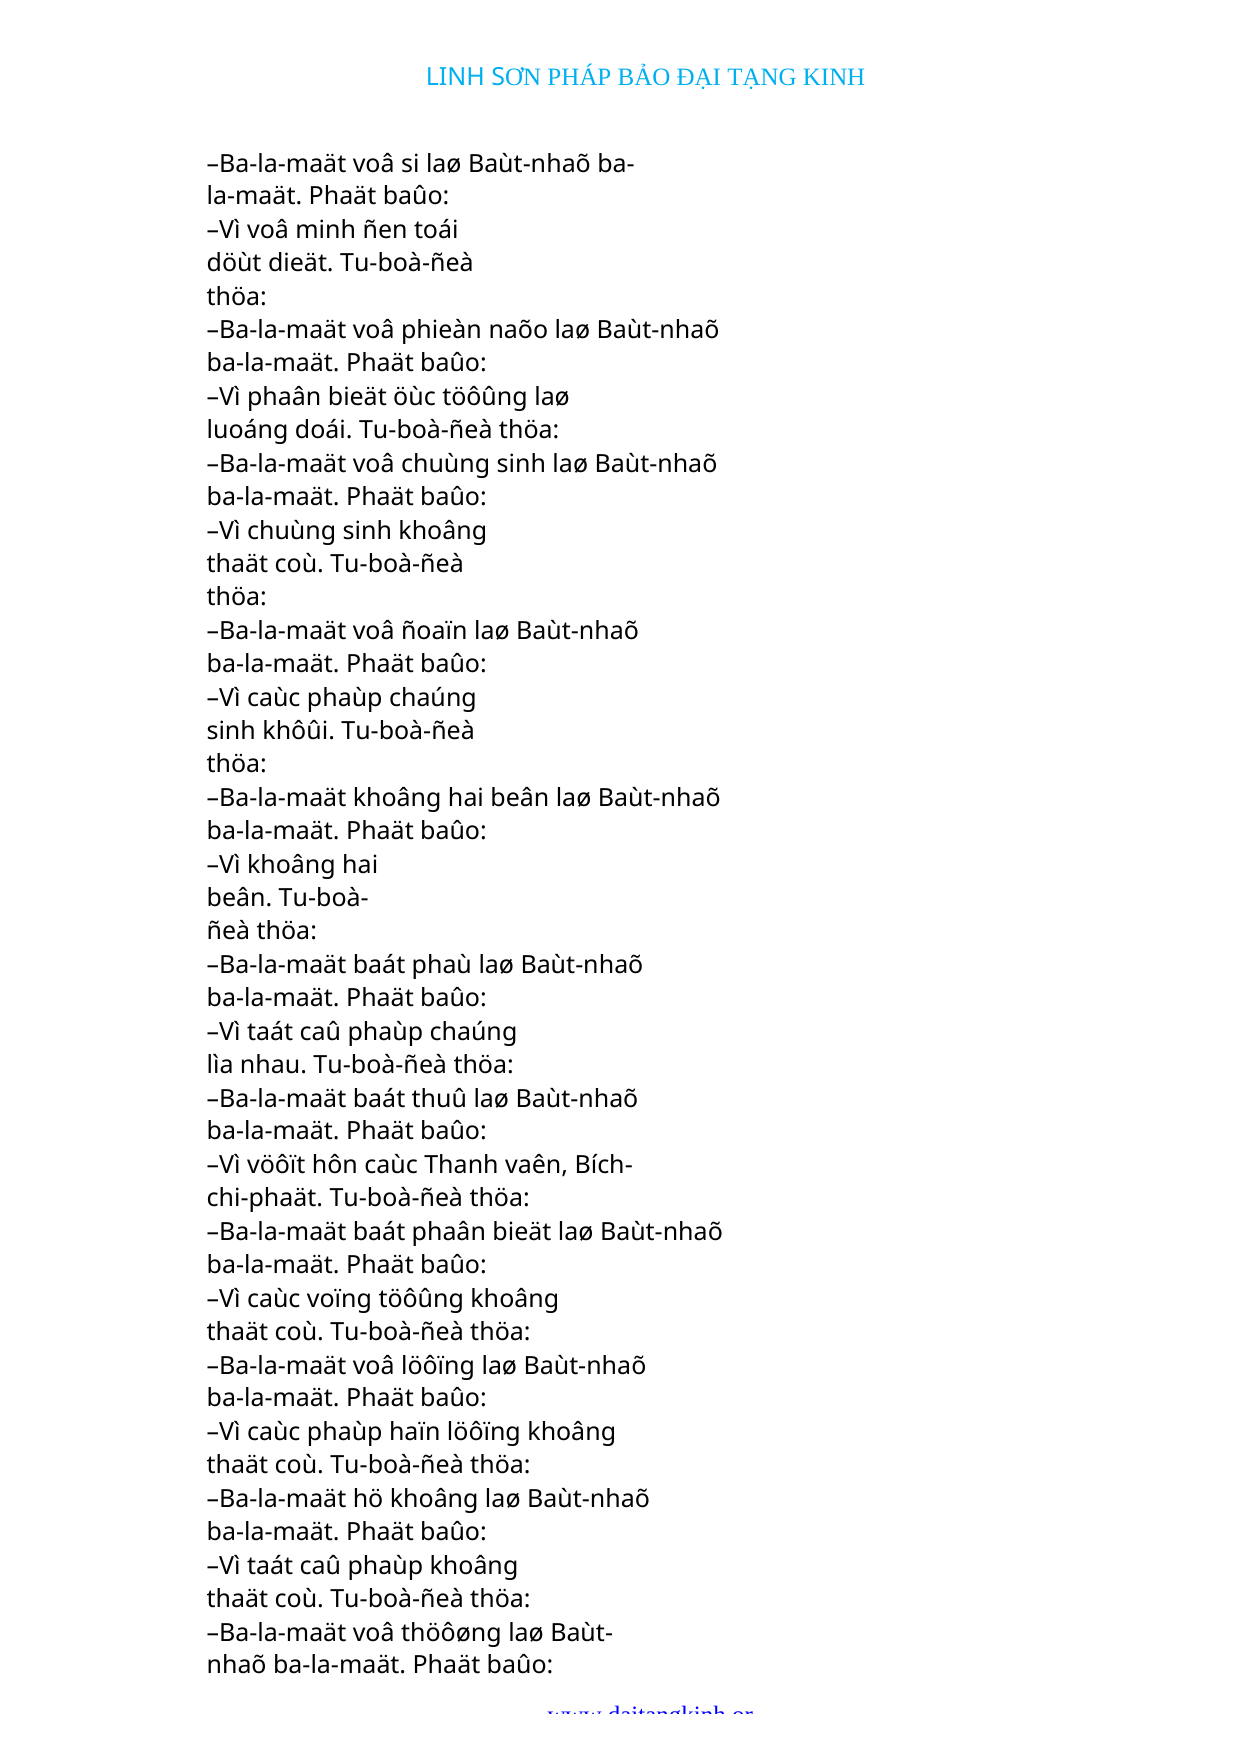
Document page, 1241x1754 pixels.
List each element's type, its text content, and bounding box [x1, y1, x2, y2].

text –Vì caùc phaùp haïn löôïng khoâng thaät coù. Tu-boà-ñeà thöa: [206, 1414, 620, 1481]
text –Ba-la-maät baát phaân bieät laø Baùt-nhaõ ba-la-maät. Phaät baûo: [206, 1214, 744, 1281]
text –Ba-la-maät voâ chuùng sinh laø Baùt-nhaõ ba-la-maät. Phaät baûo: [206, 446, 744, 513]
text –Ba-la-maät voâ thöôøng laø Baùt-nhaõ ba-la-maät. Phaät baûo: [206, 1614, 673, 1681]
text –Ba-la-maät baát thuû laø Baùt-nhaõ ba-la-maät. Phaät baûo: [206, 1080, 673, 1147]
text –Vì vöôït hôn caùc Thanh vaên, Bích-chi-phaät. Tu-boà-ñeà thöa: [206, 1147, 673, 1214]
text –Vì khoâng hai beân. Tu-boà-ñeà thöa: [206, 847, 412, 947]
text –Ba-la-maät baát phaù laø Baùt-nhaõ ba-la-maät. Phaät baûo: [206, 947, 673, 1013]
text –Ba-la-maät voâ phieàn naõo laø Baùt-nhaõ ba-la-maät. Phaät baûo: [206, 312, 744, 379]
text –Ba-la-maät voâ löôïng laø Baùt-nhaõ ba-la-maät. Phaät baûo: [206, 1347, 673, 1414]
text –Ba-la-maät voâ si laø Baùt-nhaõ ba-la-maät. Phaät baûo: [206, 145, 645, 212]
text –Vì taát caû phaùp chaúng lìa nhau. Tu-boà-ñeà thöa: [206, 1013, 540, 1080]
text –Vì chuùng sinh khoâng thaät coù. Tu-boà-ñeà thöa: [206, 513, 527, 613]
text –Vì phaân bieät öùc töôûng laø luoáng doái. Tu-boà-ñeà thöa: [206, 379, 595, 446]
text –Vì taát caû phaùp khoâng thaät coù. Tu-boà-ñeà thöa: [206, 1548, 531, 1614]
text –Ba-la-maät voâ ñoaïn laø Baùt-nhaõ ba-la-maät. Phaät baûo: [206, 613, 673, 679]
text –Vì caùc phaùp chaúng sinh khôûi. Tu-boà-ñeà thöa: [206, 679, 530, 780]
text –Ba-la-maät khoâng hai beân laø Baùt-nhaõ ba-la-maät. Phaät baûo: [206, 780, 744, 847]
text –Vì caùc voïng töôûng khoâng thaät coù. Tu-boà-ñeà thöa: [206, 1281, 575, 1347]
text –Ba-la-maät hö khoâng laø Baùt-nhaõ ba-la-maät. Phaät baûo: [206, 1481, 673, 1548]
text –Vì voâ minh ñen toái döùt dieät. Tu-boà-ñeà thöa: [206, 212, 517, 312]
